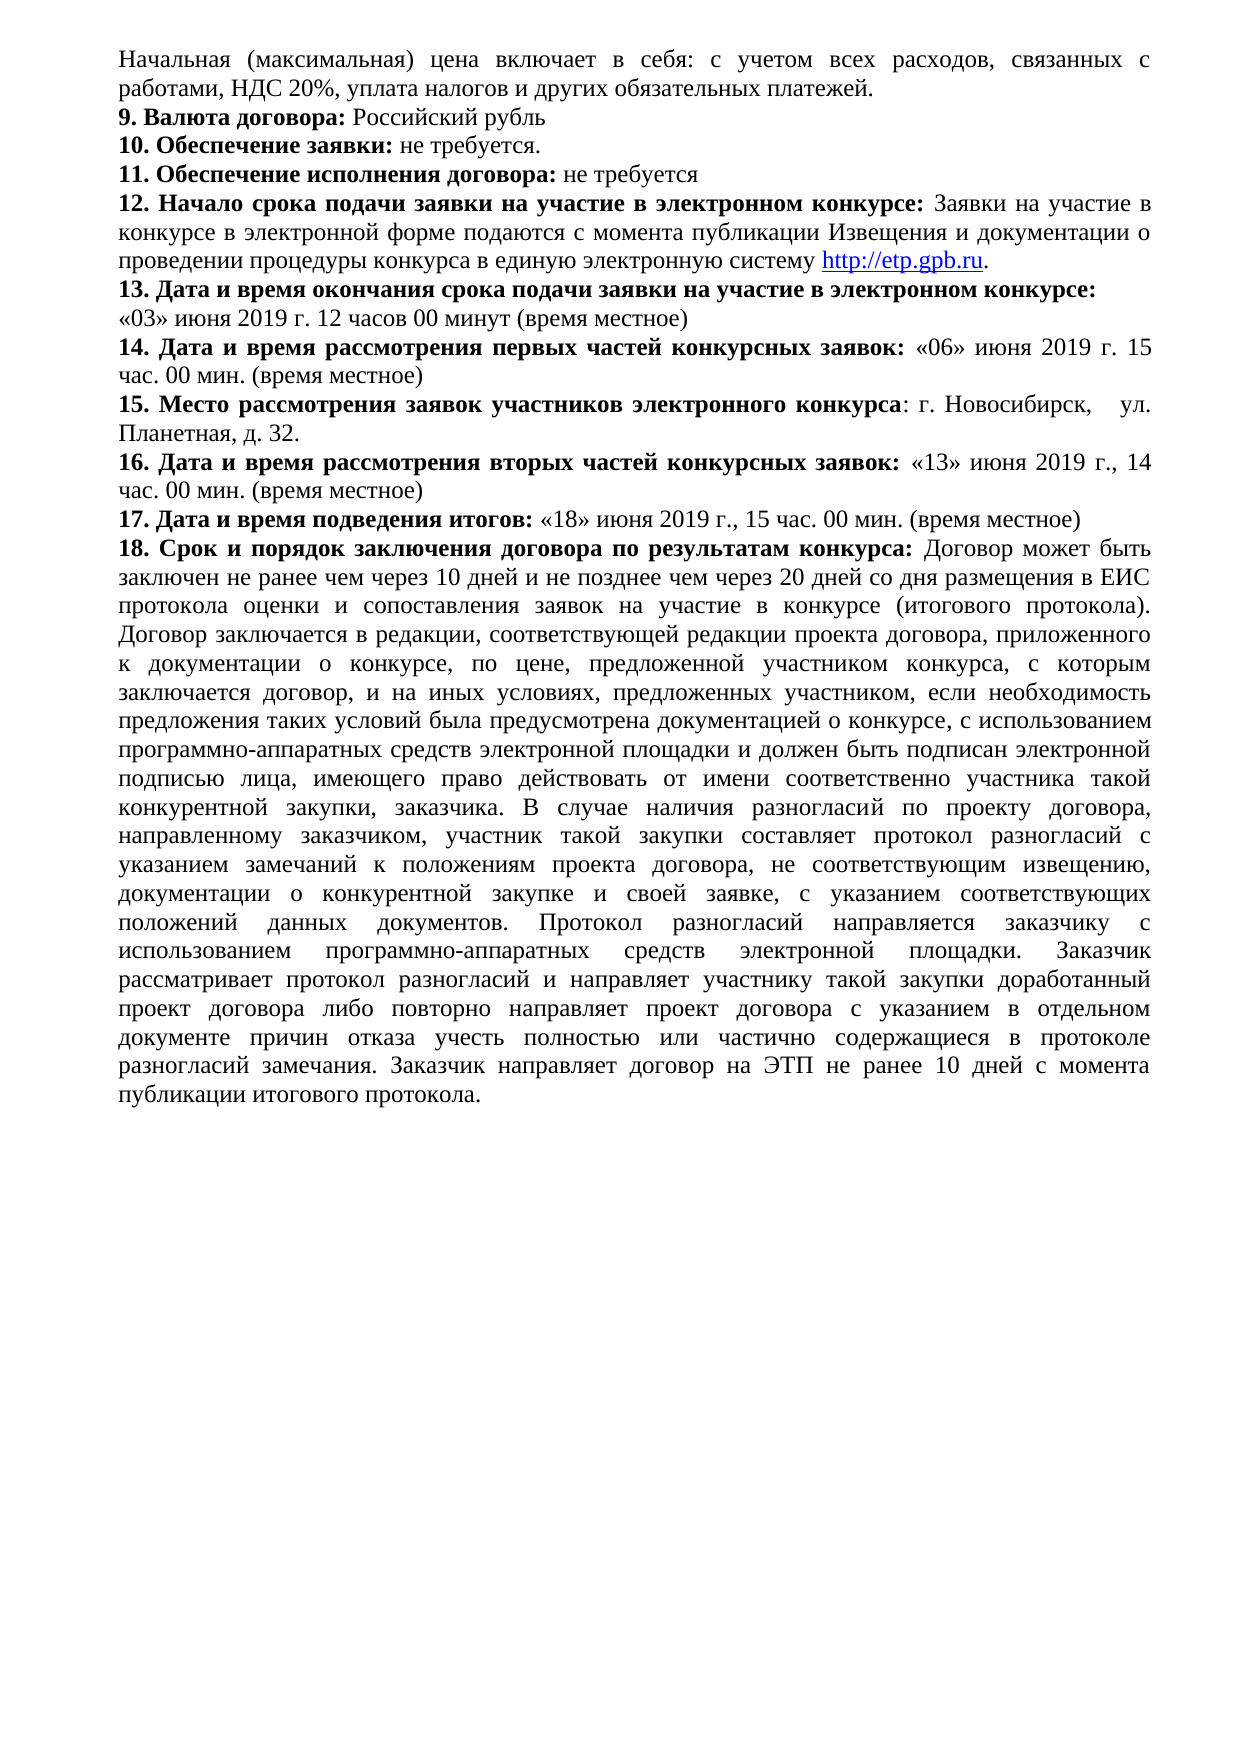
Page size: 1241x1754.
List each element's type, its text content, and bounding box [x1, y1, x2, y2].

text «03» июня 2019 г. 12 часов 00 минут (время местное) [118, 303, 1152, 332]
text 10. Обеспечение заявки: не требуется. [118, 131, 1152, 159]
text 15. Место рассмотрения заявок участников электронного конкурса: г. Новосибирск, ул. Планетная, д. 32. [118, 389, 1152, 447]
text 14. Дата и время рассмотрения первых частей конкурсных заявок: «06» июня 2019 г. 15 час. 00 мин. (время местное) [118, 332, 1152, 389]
text 12. Начало срока подачи заявки на участие в электронном конкурсе: Заявки на участие в конкурсе в электронной форме подаются c момента публикации Извещения и документации о проведении процедуры конкурса в единую электронную систему http://etp.gpb.ru. [118, 188, 1152, 274]
list 18. Срок и порядок заключения договора по результатам конкурса: Договор может быть заключен не ранее чем через 10 дней и не позднее чем через 20 дней со дня размещения в ЕИС протокола оценки и сопоставления заявок на участие в конкурсе (итогового протокола). Договор заключается в редакции, соответствующей редакции проекта договора, приложенного к документации о конкурсе, по цене, предложенной участником конкурса, с которым заключается договор, и на иных условиях, предложенных участником, если необходимость предложения таких условий была предусмотрена документацией о конкурсе, с использованием программно-аппаратных средств электронной площадки и должен быть подписан электронной подписью лица, имеющего право действовать от имени соответственно участника такой конкурентной закупки, заказчика. В случае наличия разногласий по проекту договора, направленному заказчиком, участник такой закупки составляет протокол разногласий с указанием замечаний к положениям проекта договора, не соответствующим извещению, документации о конкурентной закупке и своей заявке, с указанием соответствующих положений данных документов. Протокол разногласий направляется заказчику с использованием программно-аппаратных средств электронной площадки. Заказчик рассматривает протокол разногласий и направляет участнику такой закупки доработанный проект договора либо повторно направляет проект договора с указанием в отдельном документе причин отказа учесть полностью или частично содержащиеся в протоколе разногласий замечания. Заказчик направляет договор на ЭТП не ранее 10 дней с момента публикации итогового протокола. [118, 533, 1152, 1108]
text Начальная (максимальная) цена включает в себя: с учетом всех расходов, связанных с работами, НДС 20%, уплата налогов и других обязательных платежей. [118, 44, 1152, 102]
text 13. Дата и время окончания срока подачи заявки на участие в электронном конкурсе: [118, 274, 1152, 303]
text 11. Обеспечение исполнения договора: не требуется [118, 159, 1152, 188]
text 17. Дата и время подведения итогов: «18» июня 2019 г., 15 час. 00 мин. (время местное) [118, 504, 1152, 533]
text 16. Дата и время рассмотрения вторых частей конкурсных заявок: «13» июня 2019 г., 14 час. 00 мин. (время местное) [118, 447, 1152, 504]
list 9. Валюта договора: Российский рубль [118, 102, 1152, 131]
